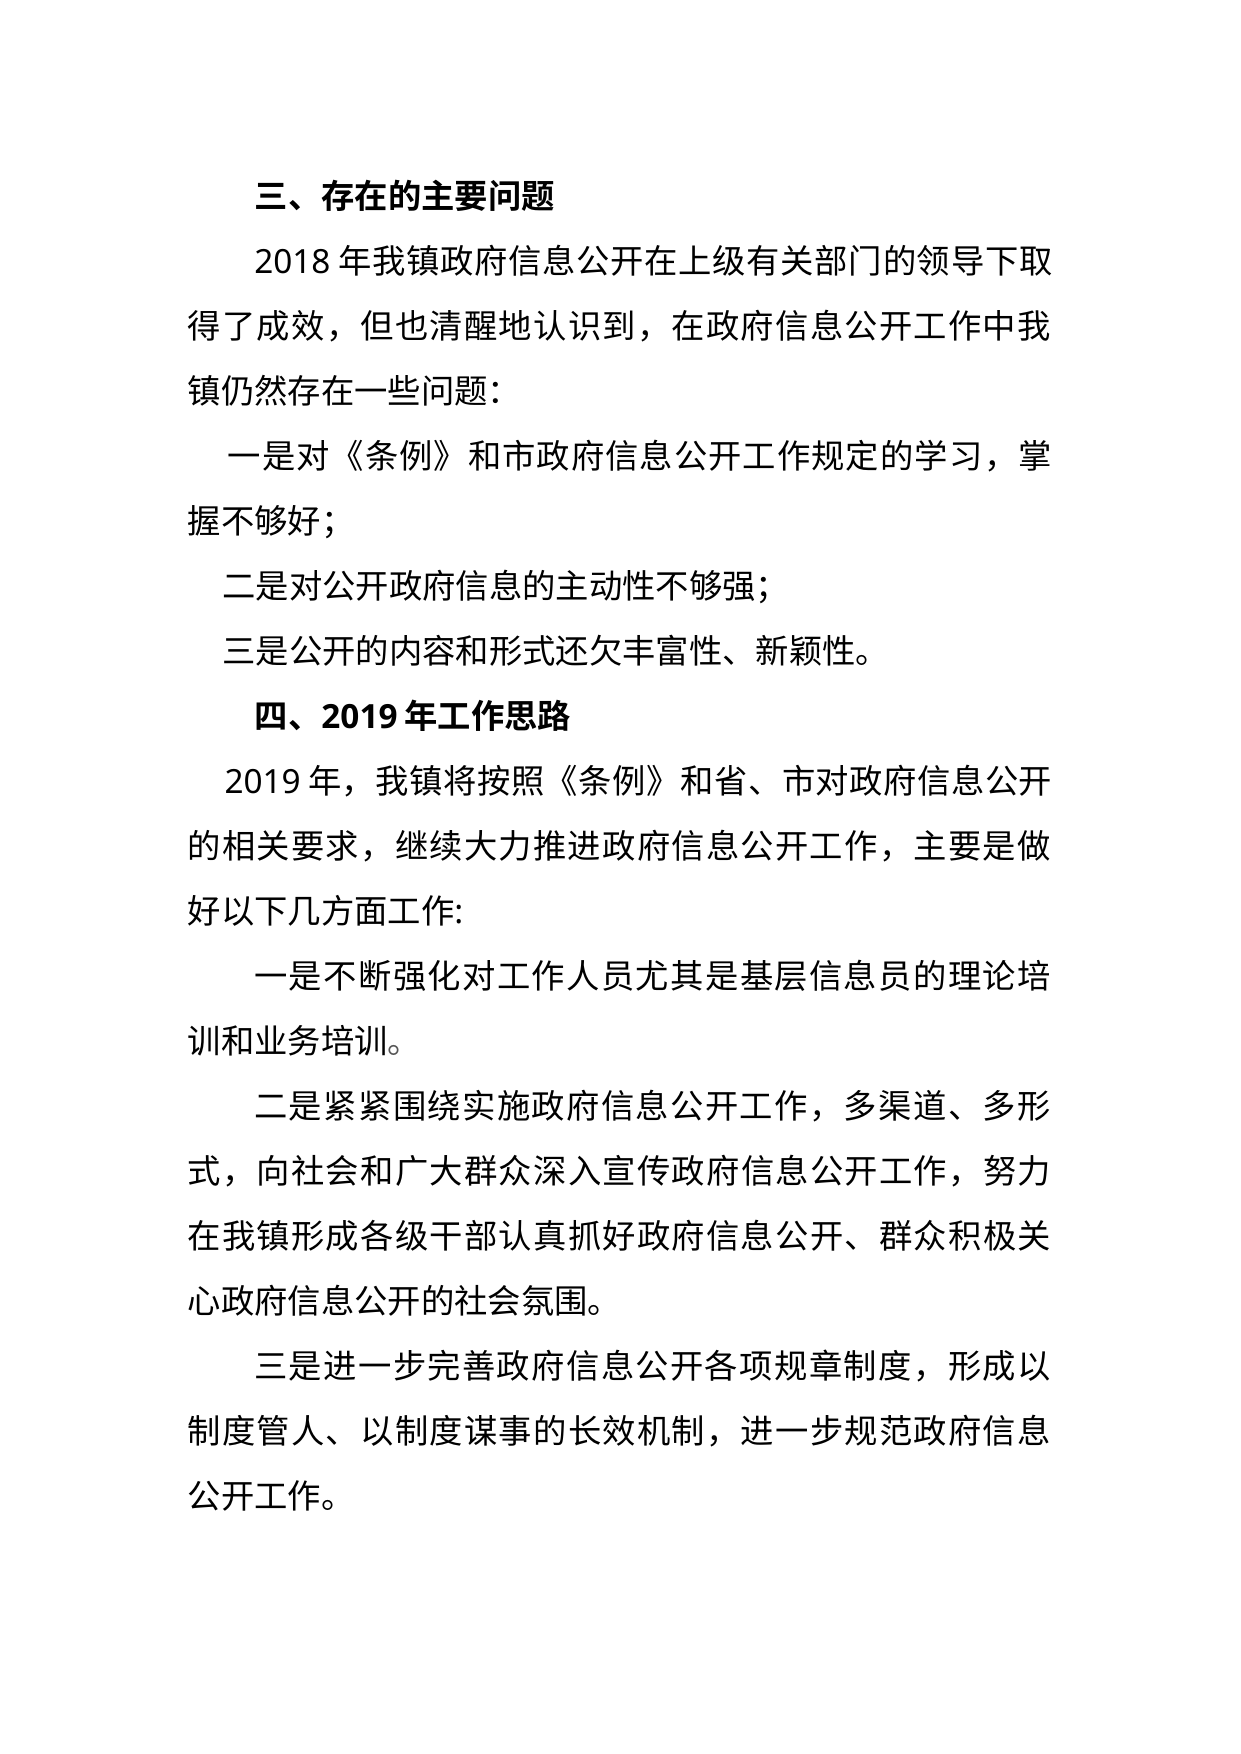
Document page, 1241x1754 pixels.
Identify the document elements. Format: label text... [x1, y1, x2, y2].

text 三是进一步完善政府信息公开各项规章制度，形成以制度管人、以制度谋事的长效机制，进一步规范政府信息公开工作。 [187, 1332, 1053, 1527]
list 2018年我镇政府信息公开在上级有关部门的领导下取得了成效，但也清醒地认识到，在政府信息公开工作中我镇仍然存在一些问题： [187, 227, 1053, 422]
text 二是紧紧围绕实施政府信息公开工作，多渠道、多形式，向社会和广大群众深入宣传政府信息公开工作，努力在我镇形成各级干部认真抓好政府信息公开、群众积极关心政府信息公开的社会氛围。 [187, 1072, 1053, 1332]
text 一是不断强化对工作人员尤其是基层信息员的理论培训和业务培训。 [187, 942, 1053, 1072]
list 一是对《条例》和市政府信息公开工作规定的学习，掌握不够好； [187, 422, 1053, 552]
list 三是公开的内容和形式还欠丰富性、新颖性。 [187, 617, 1053, 682]
list 三、存在的主要问题 [187, 162, 1053, 227]
list 四、2019年工作思路 [187, 682, 1053, 747]
text 2019年，我镇将按照《条例》和省、市对政府信息公开的相关要求，继续大力推进政府信息公开工作，主要是做好以下几方面工作: [187, 747, 1053, 942]
list 二是对公开政府信息的主动性不够强； [187, 552, 1053, 617]
